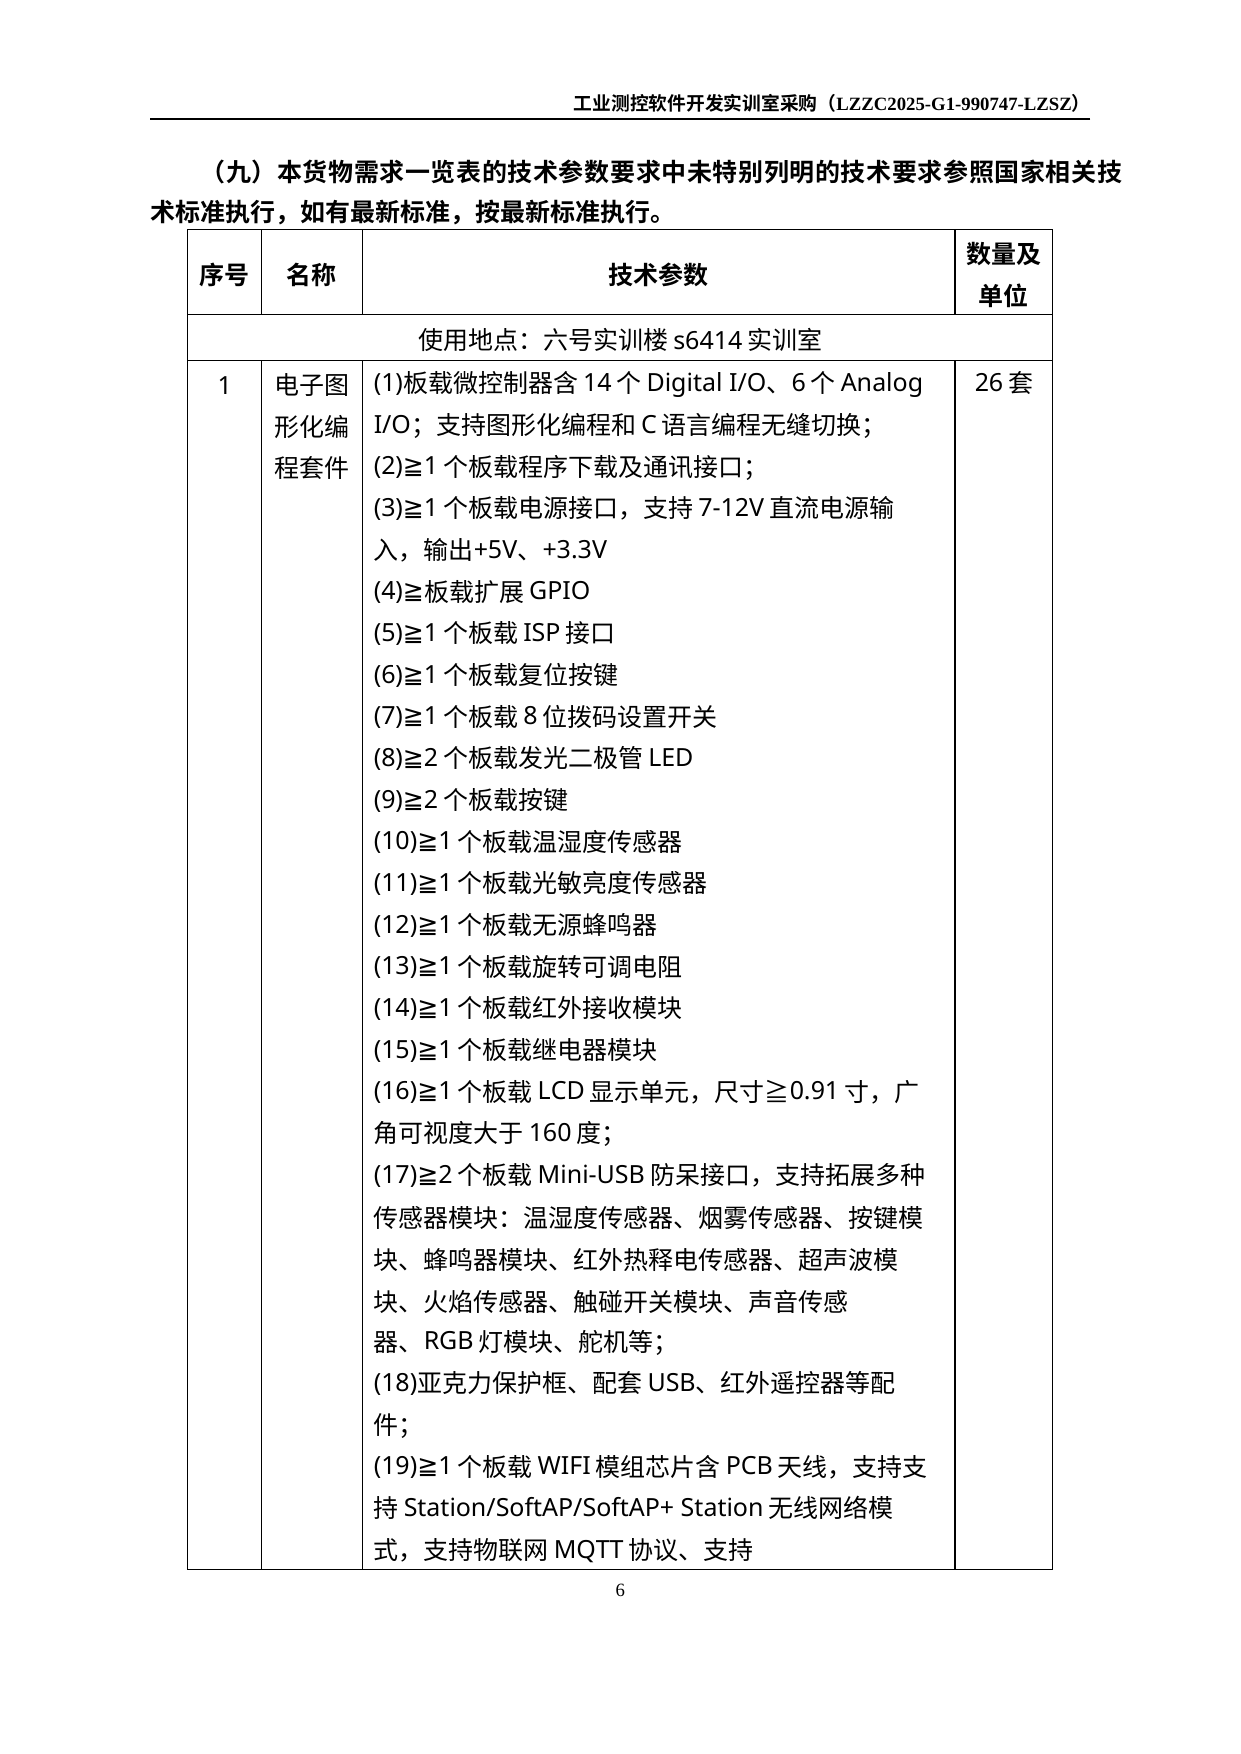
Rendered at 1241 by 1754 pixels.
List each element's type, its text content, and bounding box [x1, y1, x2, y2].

table_cell 26套 [956, 361, 1052, 1569]
table_cell 电子图形化编程套件 [262, 361, 362, 1569]
table_header 数量及 单位 [956, 230, 1052, 313]
table_header 技术参数 [363, 230, 954, 313]
table_cell 1 [188, 361, 261, 1569]
text （九）本货物需求一览表的技术参数要求中未特别列明的技术要求参照国家相关技术标准执行，如有最新标准，按最新标准执行。 [150, 150, 1124, 229]
table_header 序号 [188, 230, 261, 313]
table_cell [363, 361, 954, 1569]
table_header 名称 [262, 230, 362, 313]
table_cell 使用地点：六号实训楼s6414实训室 [188, 315, 1052, 360]
